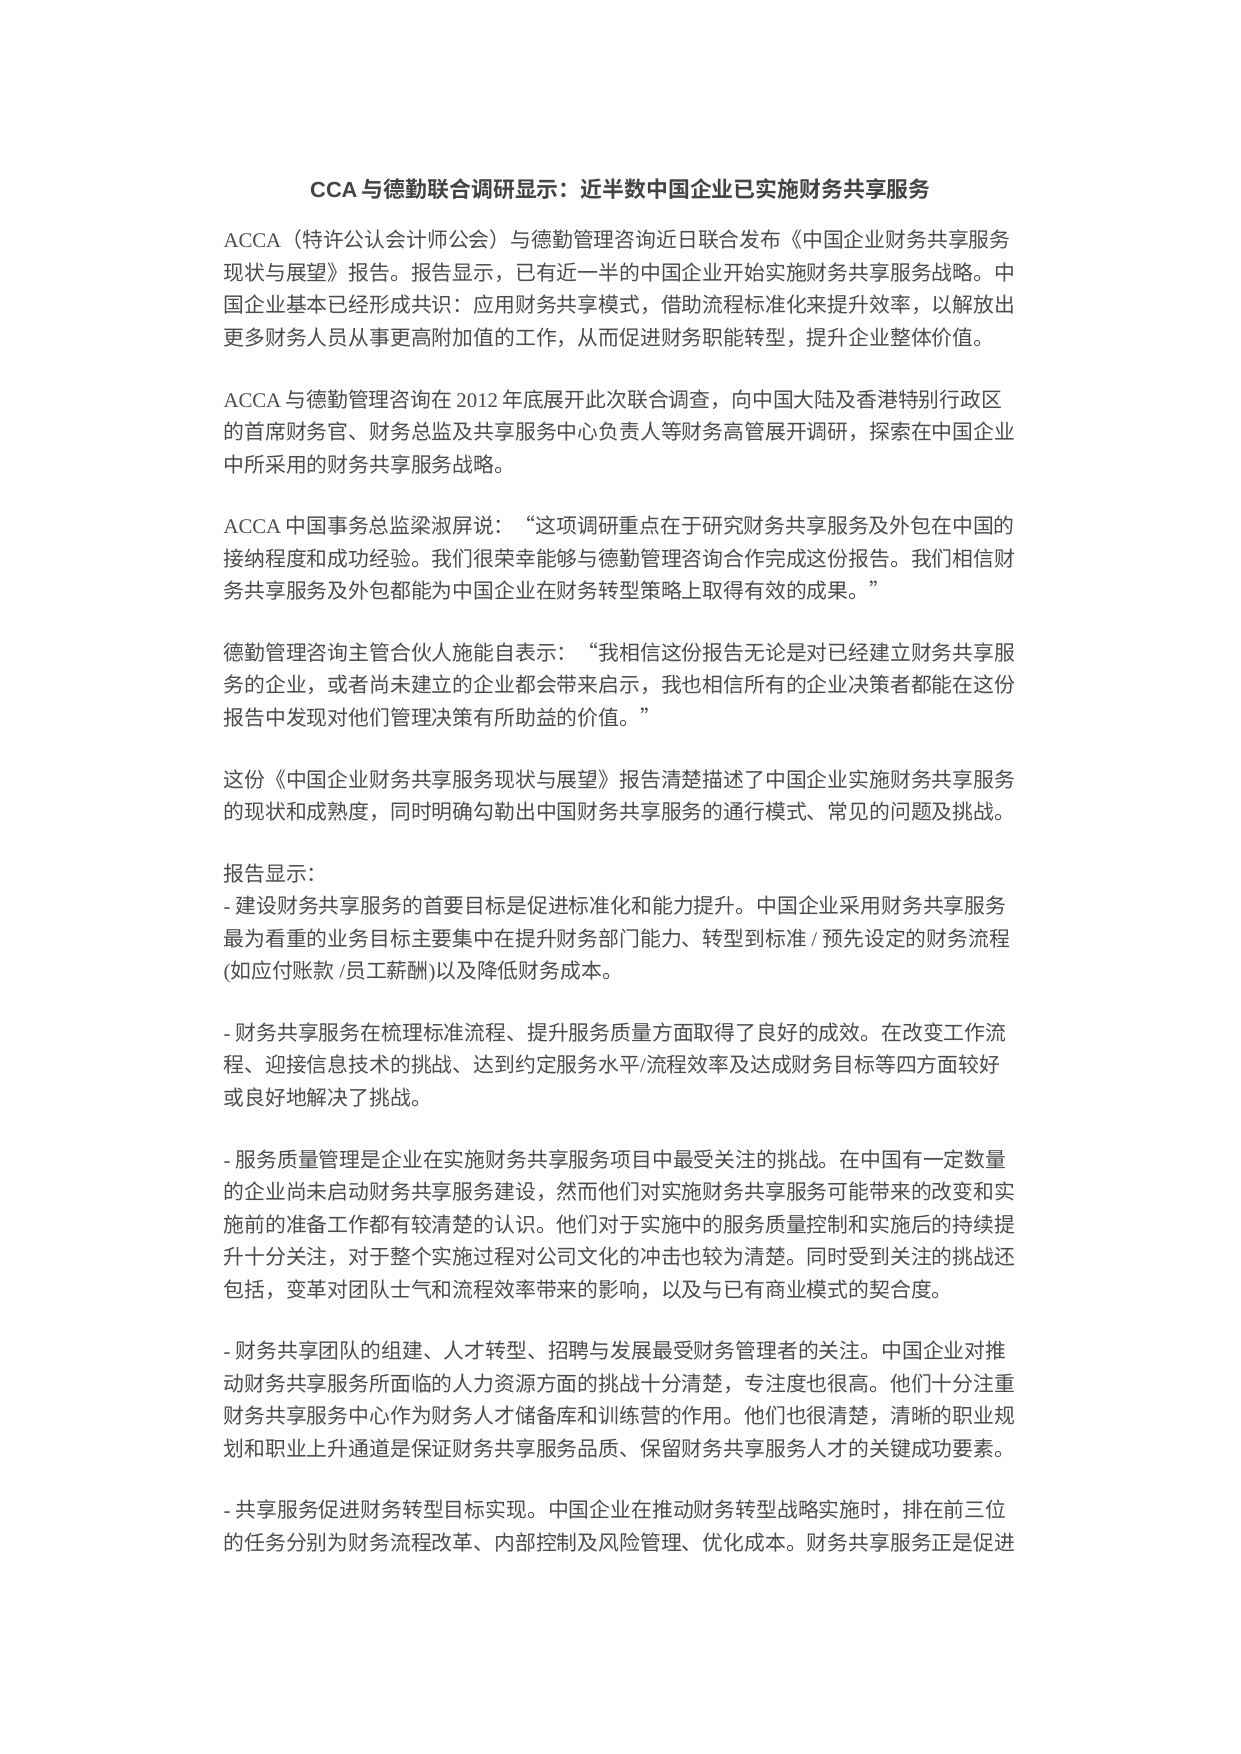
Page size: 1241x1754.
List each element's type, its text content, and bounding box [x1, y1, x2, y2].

table_header CCA与德勤联合调研显示：近半数中国企业已实施财务共享服务 [188, 162, 1053, 213]
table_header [214, 213, 1026, 1567]
